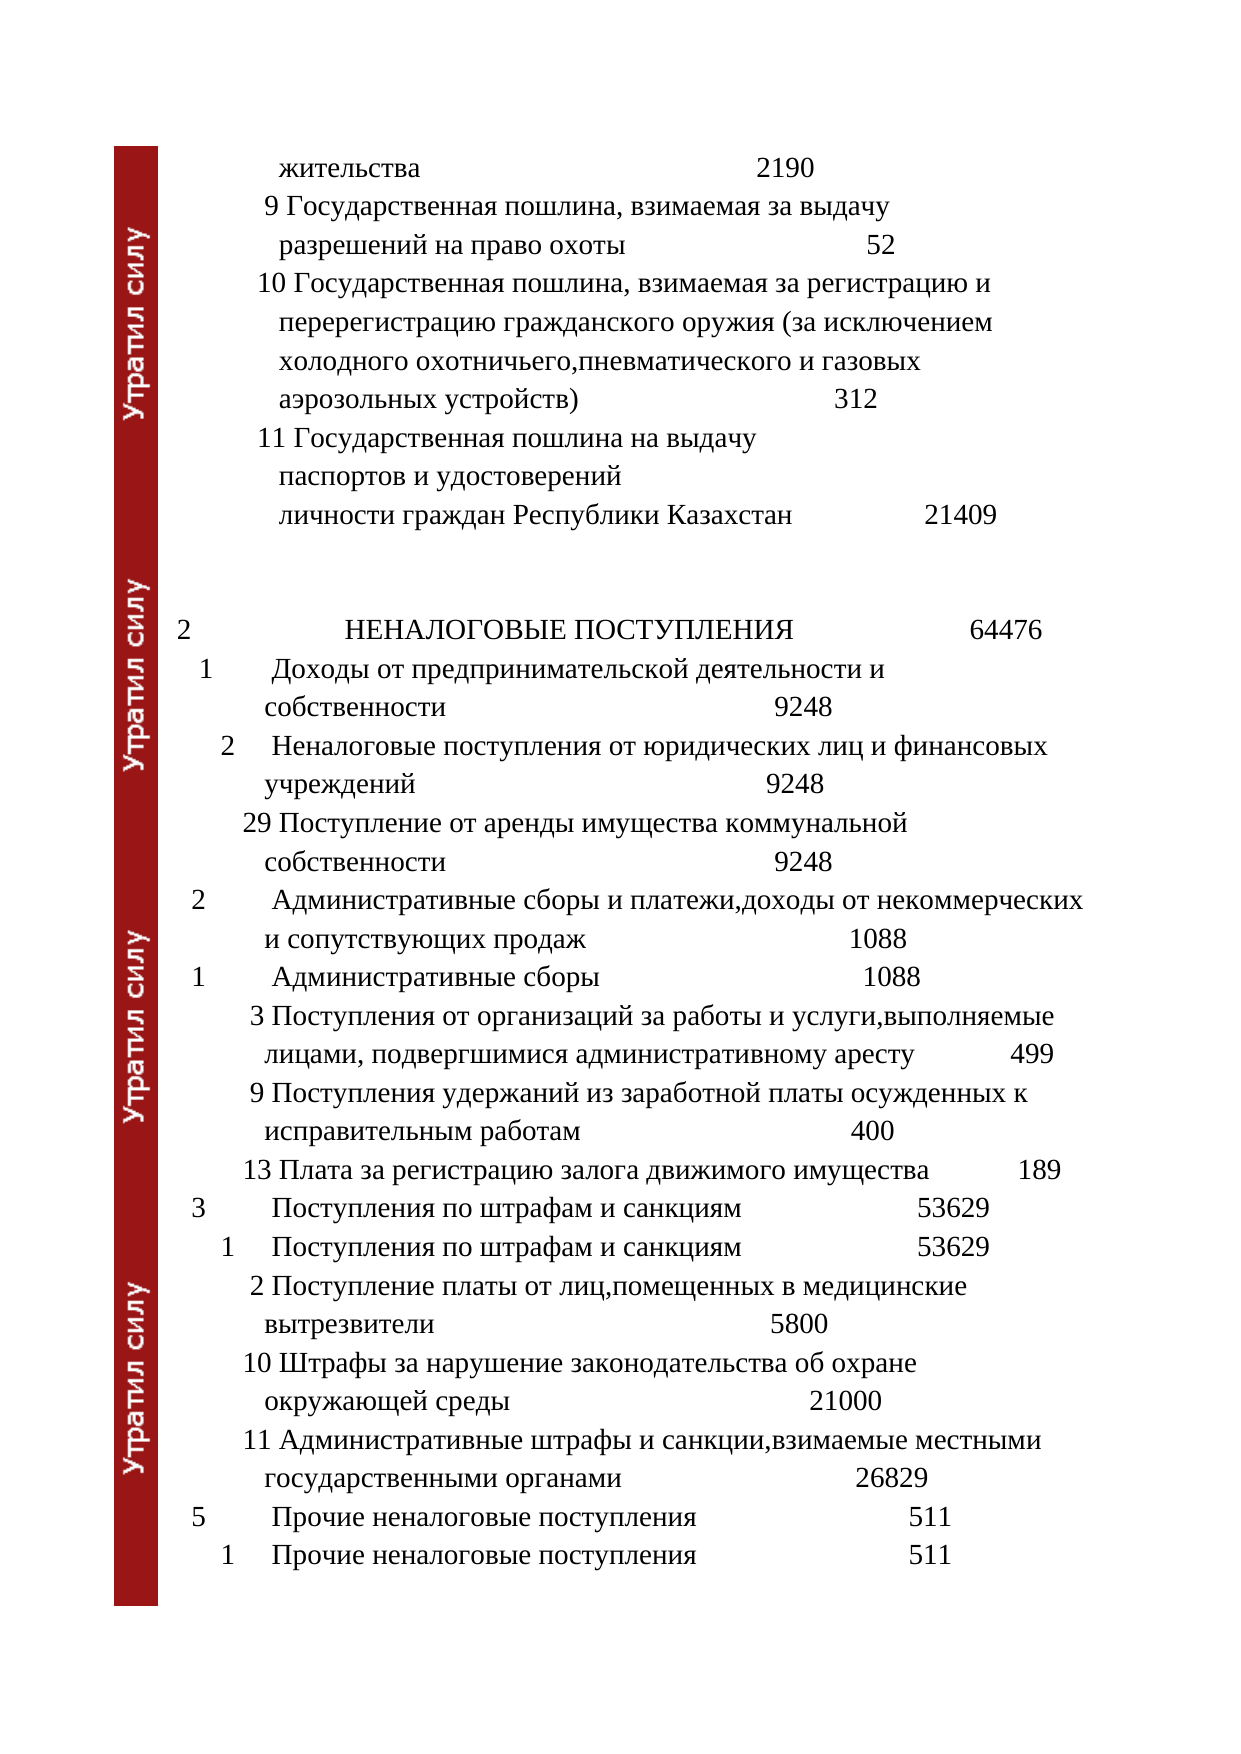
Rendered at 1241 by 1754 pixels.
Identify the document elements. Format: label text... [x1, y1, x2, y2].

picture [114, 723, 158, 728]
text исправительным работам 400 [112, 1113, 1128, 1147]
picture [114, 492, 158, 497]
picture [114, 146, 158, 150]
text 1 Доходы от предпринимательской деятельности и [112, 651, 1128, 684]
text 2 Поступление платы от лиц,помещенных в медицинские [112, 1268, 1128, 1301]
picture [114, 800, 158, 805]
picture [114, 954, 158, 959]
picture [114, 338, 158, 343]
text паспортов и удостоверений [112, 458, 1128, 492]
text вытрезвители 5800 [112, 1306, 1128, 1340]
picture [114, 299, 158, 304]
picture [114, 1340, 158, 1345]
picture [114, 261, 158, 266]
picture [114, 1186, 158, 1191]
text 3 Поступления от организаций за работы и услуги,выполняемые [112, 998, 1128, 1031]
picture [114, 222, 158, 227]
text и сопутствующих продаж 1088 [112, 921, 1128, 954]
text 2 Неналоговые поступления от юридических лиц и финансовых [112, 728, 1128, 762]
picture [114, 1301, 158, 1306]
text жительства 2190 [112, 150, 1128, 183]
text аэрозольных устройств) 312 [112, 381, 1128, 415]
picture [114, 1224, 158, 1229]
text 10 Государственная пошлина, взимаемая за регистрацию и [112, 266, 1128, 299]
picture [114, 530, 158, 612]
picture [114, 646, 158, 651]
picture [114, 1455, 158, 1460]
text 9 Государственная пошлина, взимаемая за выдачу [112, 188, 1128, 222]
text 1 Прочие неналоговые поступления 511 [112, 1537, 1128, 1571]
text 9 Поступления удержаний из заработной платы осужденных к [112, 1075, 1128, 1108]
picture [114, 877, 158, 882]
text 2 Административные сборы и платежи,доходы от некоммерческих [112, 882, 1128, 916]
picture [114, 1571, 158, 1606]
picture [114, 839, 158, 844]
text окружающей среды 21000 [112, 1383, 1128, 1417]
picture [114, 1532, 158, 1537]
text собственности 9248 [112, 844, 1128, 877]
text 10 Штрафы за нарушение законодательства об охране [112, 1345, 1128, 1378]
text разрешений на право охоты 52 [112, 227, 1128, 261]
picture [114, 453, 158, 458]
picture [114, 415, 158, 420]
picture [114, 916, 158, 921]
text 5 Прочие неналоговые поступления 511 [112, 1499, 1128, 1532]
picture [114, 1108, 158, 1113]
picture [114, 684, 158, 689]
picture [114, 376, 158, 381]
picture [114, 762, 158, 767]
picture [114, 993, 158, 998]
picture [114, 1494, 158, 1499]
text 13 Плата за регистрацию залога движимого имущества 189 [112, 1152, 1128, 1186]
text 1 Административные сборы 1088 [112, 959, 1128, 993]
text 3 Поступления по штрафам и санкциям 53629 [112, 1191, 1128, 1224]
text 29 Поступление от аренды имущества коммунальной [112, 805, 1128, 839]
picture [114, 183, 158, 188]
picture [114, 1031, 158, 1036]
text 11 Государственная пошлина на выдачу [112, 420, 1128, 453]
text 11 Административные штрафы и санкции,взимаемые местными [112, 1422, 1128, 1455]
text лицами, подвергшимися административному аресту 499 [112, 1036, 1128, 1070]
text 1 Поступления по штрафам и санкциям 53629 [112, 1229, 1128, 1263]
text 2 НЕНАЛОГОВЫЕ ПОСТУПЛЕНИЯ 64476 [112, 612, 1128, 646]
text учреждений 9248 [112, 767, 1128, 800]
picture [114, 1070, 158, 1075]
picture [114, 1263, 158, 1268]
picture [114, 1378, 158, 1383]
text собственности 9248 [112, 689, 1128, 723]
text личности граждан Республики Казахстан 21409 [112, 497, 1128, 530]
text государственными органами 26829 [112, 1460, 1128, 1494]
picture [114, 1417, 158, 1422]
text холодного охотничьего,пневматического и газовых [112, 343, 1128, 376]
picture [114, 1147, 158, 1152]
text перерегистрацию гражданского оружия (за исключением [112, 304, 1128, 338]
